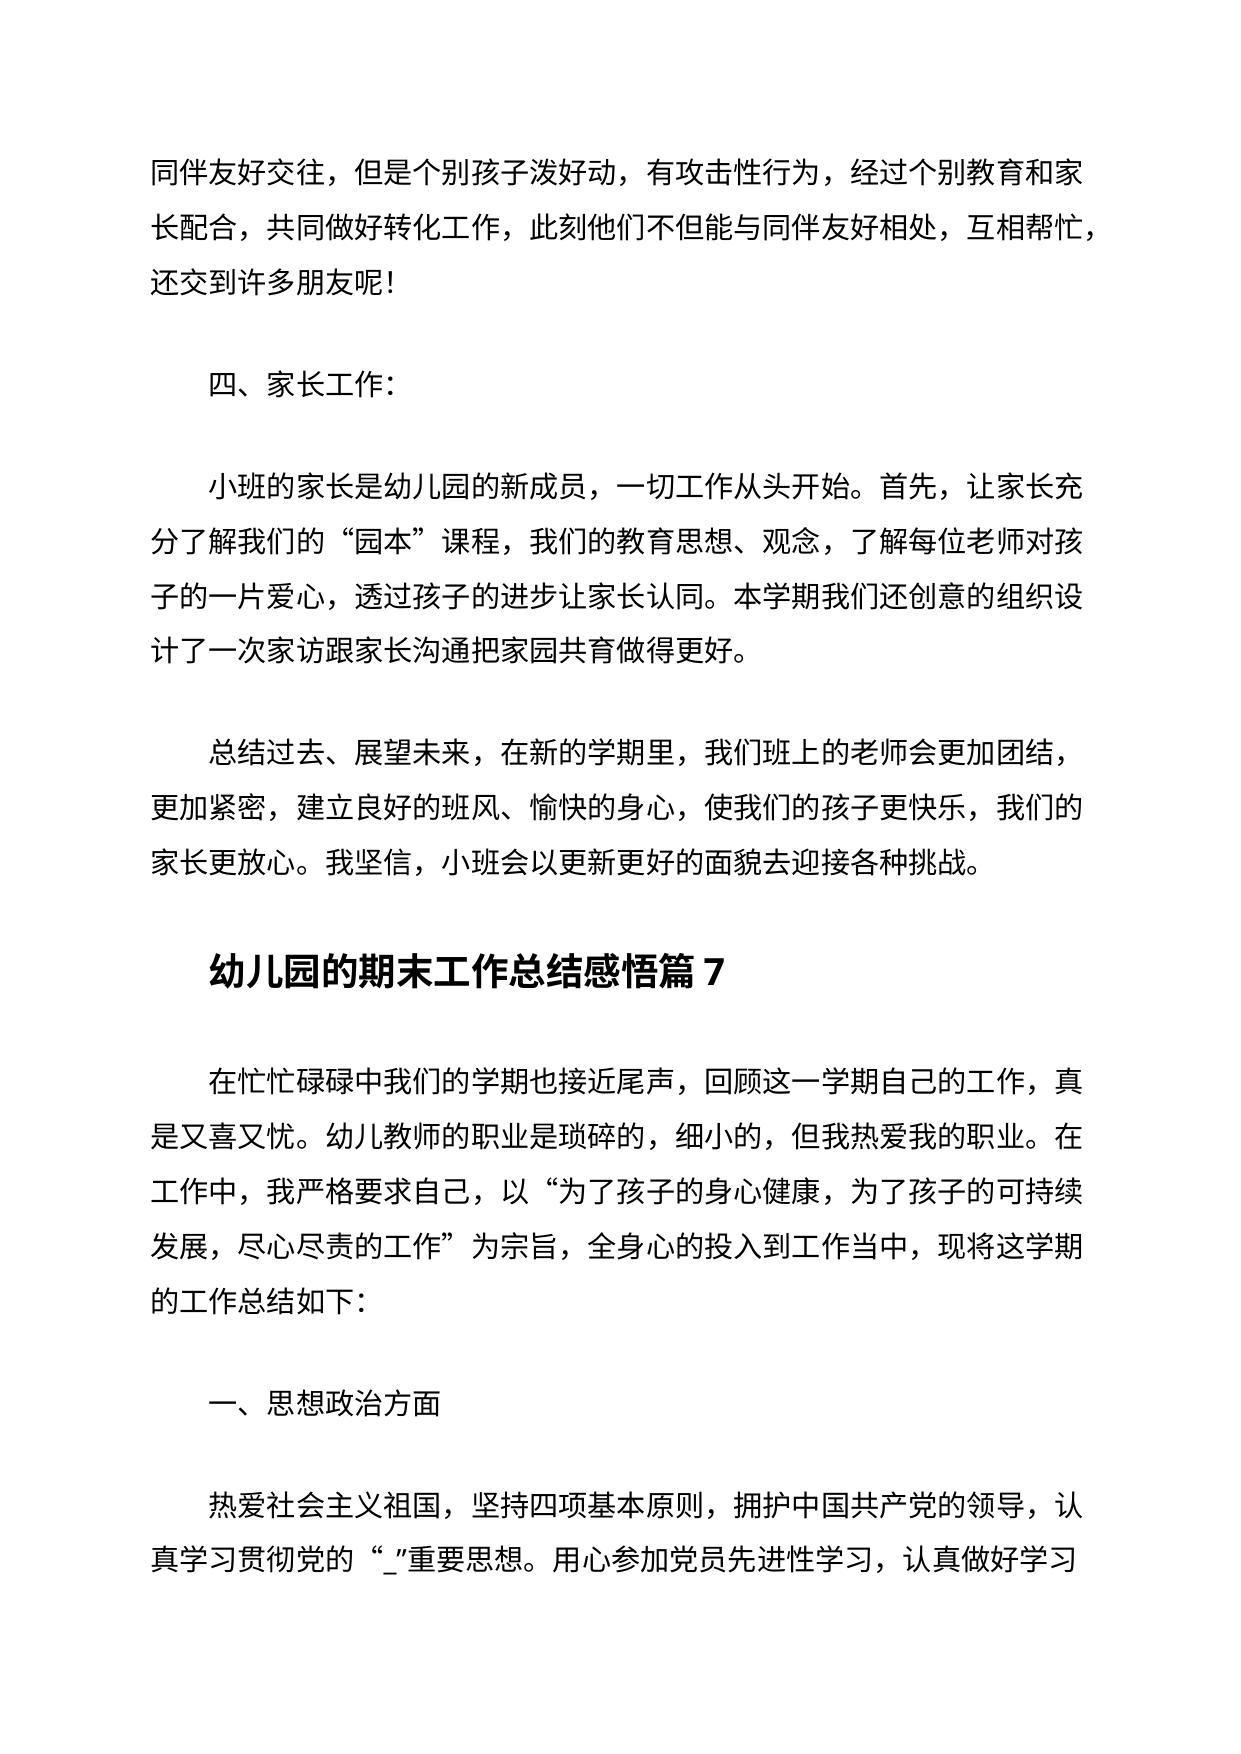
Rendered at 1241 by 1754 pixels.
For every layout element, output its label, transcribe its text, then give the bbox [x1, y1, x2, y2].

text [150, 1482, 1090, 1579]
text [150, 150, 1090, 302]
text 四、家长工作： [150, 362, 1090, 404]
text 小班的家长是幼儿园的新成员，一切工作从头开始。首先，让家长充分了解我们的“园本”课程，我们的教育思想、观念，了解每位老师对孩子的一片爱心，透过孩子的进步让家长认同。本学期我们还创意的组织设计了一次家访跟家长沟通把家园共育做得更好。 [150, 463, 1090, 670]
text 在忙忙碌碌中我们的学期也接近尾声，回顾这一学期自己的工作，真是又喜又忧。幼儿教师的职业是琐碎的，细小的，但我热爱我的职业。在工作中，我严格要求自己，以“为了孩子的身心健康，为了孩子的可持续发展，尽心尽责的工作”为宗旨，全身心的投入到工作当中，现将这学期的工作总结如下： [150, 1059, 1090, 1321]
text 幼儿园的期末工作总结感悟篇7 [150, 941, 1090, 996]
text 一、思想政治方面 [150, 1380, 1090, 1423]
text 总结过去、展望未来，在新的学期里，我们班上的老师会更加团结，更加紧密，建立良好的班风、愉快的身心，使我们的孩子更快乐，我们的家长更放心。我坚信，小班会以更新更好的面貌去迎接各种挑战。 [150, 730, 1090, 882]
